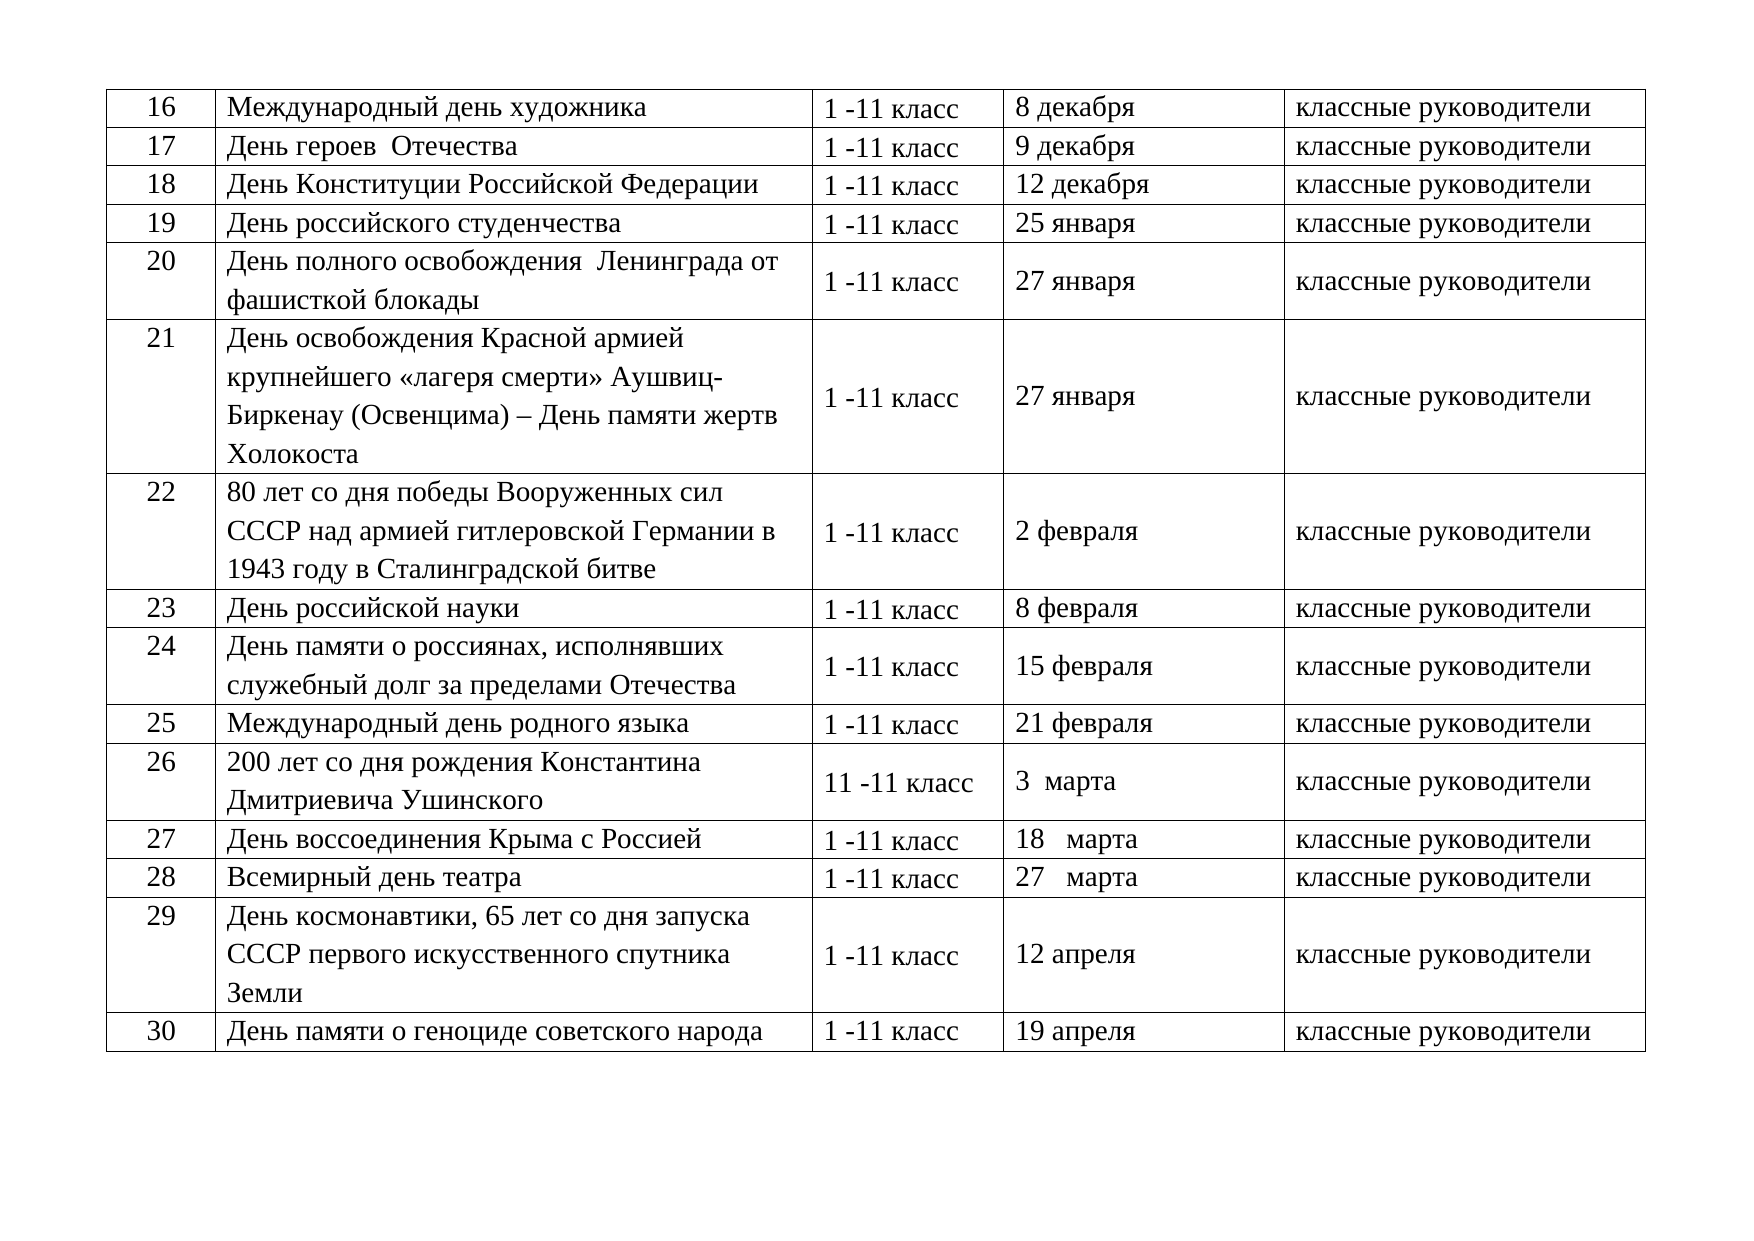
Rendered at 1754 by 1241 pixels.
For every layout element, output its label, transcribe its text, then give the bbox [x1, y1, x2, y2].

table_cell 18 марта [1004, 821, 1284, 858]
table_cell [216, 1013, 812, 1051]
table_cell 25 [107, 705, 215, 743]
table_cell классные руководители [1285, 590, 1645, 627]
table_cell 16 [107, 90, 215, 127]
table_cell 27 [107, 821, 215, 858]
table_cell Международный день художника [216, 90, 812, 127]
table_cell классные руководители [1285, 628, 1645, 704]
table_cell День российской науки [216, 590, 812, 627]
table_cell 1 -11 класс [813, 474, 1003, 589]
table_cell 1 -11 класс [813, 90, 1003, 127]
table_cell 1 -11 класс [813, 628, 1003, 704]
table_cell День космонавтики, 65 лет со дня запуска СССР первого искусственного спутника Земли [216, 898, 812, 1012]
table_cell 1 -11 класс [813, 705, 1003, 743]
table_cell 20 [107, 243, 215, 319]
table_cell Всемирный день театра [216, 859, 812, 897]
table_cell 22 [107, 474, 215, 589]
table_cell классные руководители [1285, 821, 1645, 858]
table_cell 29 [107, 898, 215, 1012]
table_cell классные руководители [1285, 705, 1645, 743]
table_cell 19 апреля [1004, 1013, 1284, 1051]
table_cell классные руководители [1285, 320, 1645, 473]
table_cell 15 февраля [1004, 628, 1284, 704]
table_cell День российского студенчества [216, 205, 812, 242]
table_cell 1 -11 класс [813, 1013, 1003, 1051]
table_cell классные руководители [1285, 243, 1645, 319]
table_cell 3 марта [1004, 744, 1284, 820]
table_cell 24 [107, 628, 215, 704]
table_cell 11 -11 класс [813, 744, 1003, 820]
table_cell 12 апреля [1004, 898, 1284, 1012]
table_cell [1285, 1013, 1645, 1051]
table_cell классные руководители [1285, 898, 1645, 1012]
table_cell классные руководители [1285, 474, 1645, 589]
table_cell День воссоединения Крыма с Россией [216, 821, 812, 858]
table_cell 27 января [1004, 243, 1284, 319]
table_cell 1 -11 класс [813, 320, 1003, 473]
table_cell 21 февраля [1004, 705, 1284, 743]
table_cell классные руководители [1285, 166, 1645, 204]
table_cell День героев Отечества [216, 128, 812, 165]
table_cell 19 [107, 205, 215, 242]
table_cell 18 [107, 166, 215, 204]
table_cell классные руководители [1285, 205, 1645, 242]
table_cell классные руководители [1285, 128, 1645, 165]
table_cell 30 [107, 1013, 215, 1051]
table_cell классные руководители [1285, 859, 1645, 897]
table_cell Международный день родного языка [216, 705, 812, 743]
table_cell 25 января [1004, 205, 1284, 242]
table_cell 17 [107, 128, 215, 165]
table_cell 200 лет со дня рождения Константина Дмитриевича Ушинского [216, 744, 812, 820]
table_cell 1 -11 класс [813, 821, 1003, 858]
table_cell 1 -11 класс [813, 859, 1003, 897]
table_cell День Конституции Российской Федерации [216, 166, 812, 204]
table_cell День памяти о россиянах, исполнявших служебный долг за пределами Отечества [216, 628, 812, 704]
table_cell 28 [107, 859, 215, 897]
table_cell 2 февраля [1004, 474, 1284, 589]
table_cell 9 декабря [1004, 128, 1284, 165]
table_cell 8 февраля [1004, 590, 1284, 627]
table_cell 21 [107, 320, 215, 473]
table_cell 23 [107, 590, 215, 627]
table_cell День освобождения Красной армией крупнейшего «лагеря смерти» Аушвиц-Биркенау (Освенцима) – День памяти жертв Холокоста [216, 320, 812, 473]
table_cell 27 марта [1004, 859, 1284, 897]
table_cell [1285, 90, 1645, 127]
table_cell 1 -11 класс [813, 243, 1003, 319]
table_cell классные руководители [1285, 744, 1645, 820]
table_cell 1 -11 класс [813, 166, 1003, 204]
table_cell 12 декабря [1004, 166, 1284, 204]
table_cell 1 -11 класс [813, 205, 1003, 242]
table_cell 27 января [1004, 320, 1284, 473]
table_cell 80 лет со дня победы Вооруженных сил СССР над армией гитлеровской Германии в 1943 году в Сталинградской битве [216, 474, 812, 589]
table_cell 8 декабря [1004, 90, 1284, 127]
table_cell 1 -11 класс [813, 590, 1003, 627]
table_cell День полного освобождения Ленинграда от фашисткой блокады [216, 243, 812, 319]
table_cell 1 -11 класс [813, 128, 1003, 165]
table_cell 26 [107, 744, 215, 820]
table_cell 1 -11 класс [813, 898, 1003, 1012]
